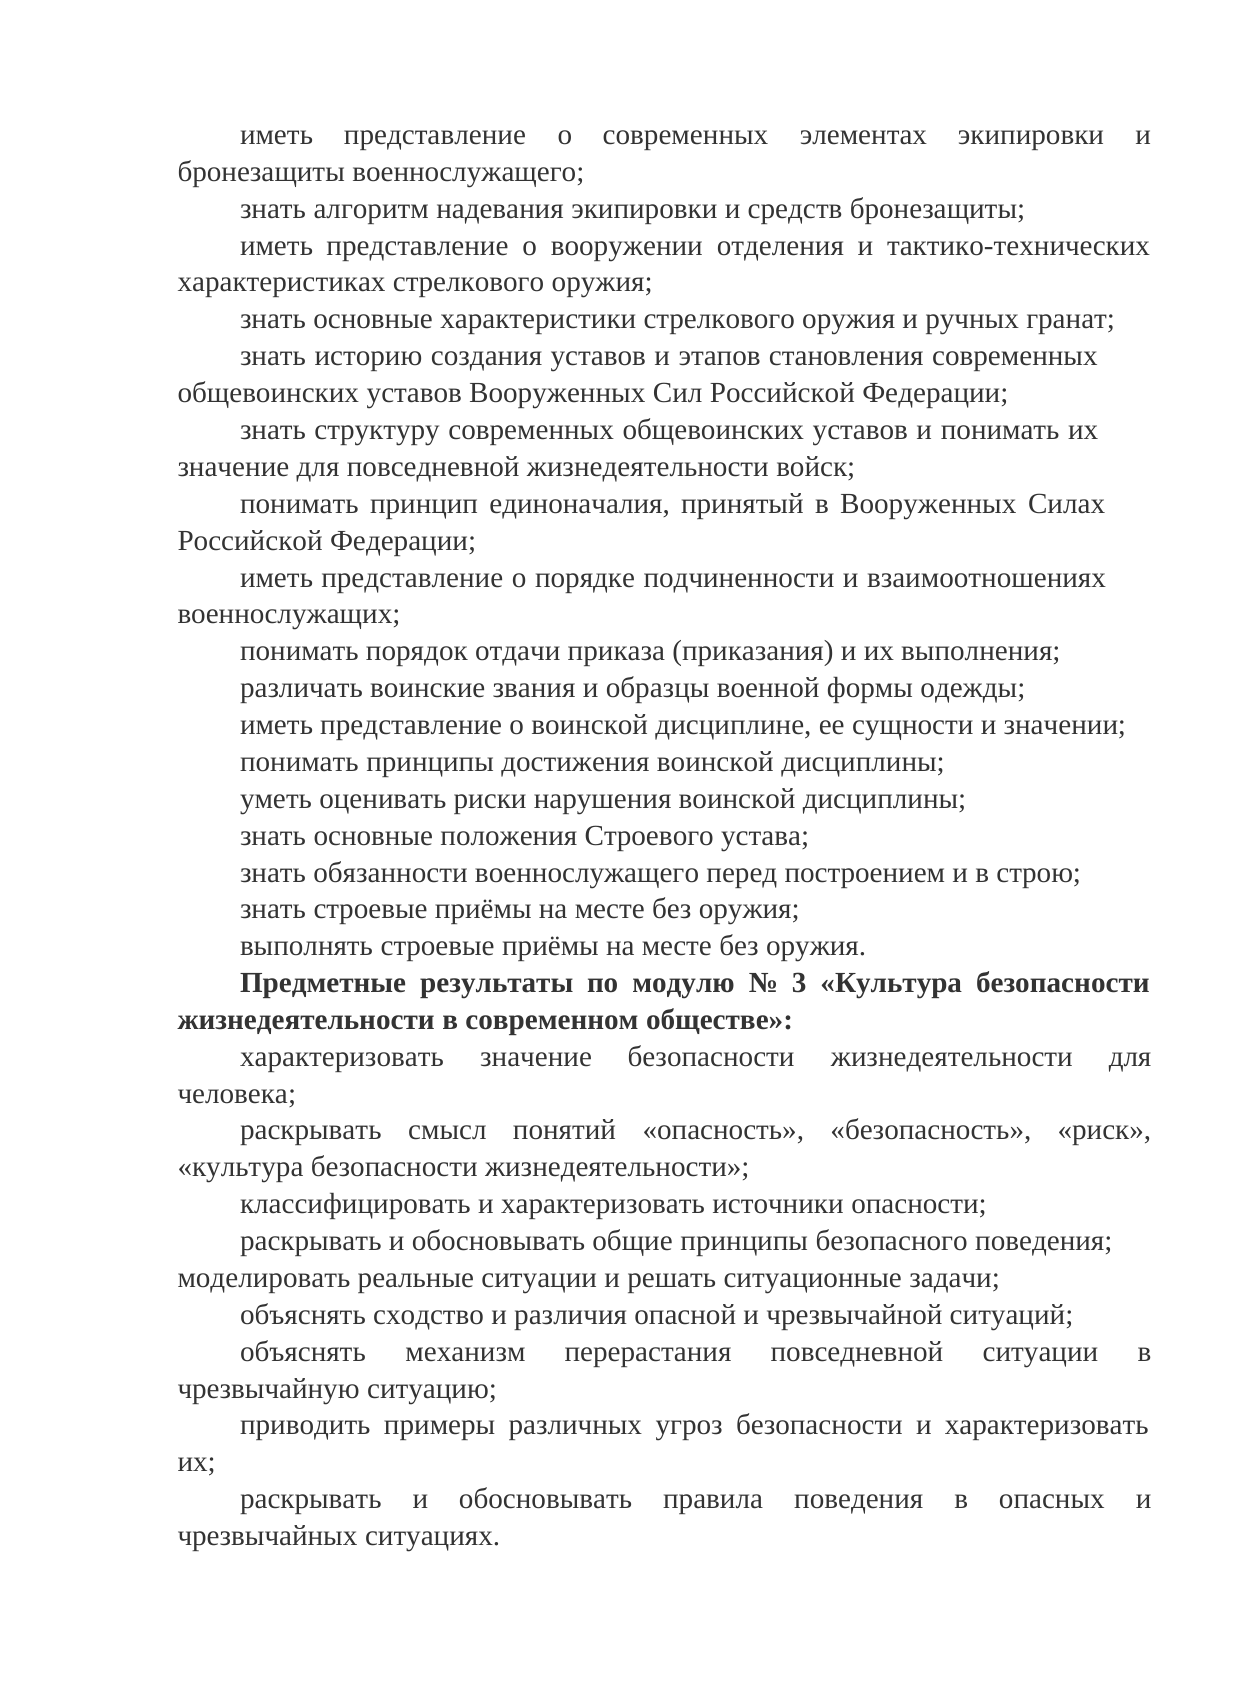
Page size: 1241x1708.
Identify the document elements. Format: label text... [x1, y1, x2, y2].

text раскрывать и обосновывать общие принципы безопасного поведения; моделировать реальные ситуации и решать ситуационные задачи; [177, 1223, 1163, 1294]
text «культура безопасности жизнедеятельности»; [177, 1149, 1163, 1183]
text чрезвычайных ситуациях. [177, 1518, 1163, 1552]
text иметь представление о порядке подчиненности и взаимоотношениях военнослужащих; [177, 560, 1163, 630]
text общевоинских уставов Вооруженных Сил Российской Федерации; [177, 375, 1163, 409]
text иметь представление о вооружении отделения и тактико-технических характеристиках стрелкового оружия; [177, 228, 1163, 298]
subtitle Предметные результаты по модулю № 3 «Культура безопасности жизнедеятельности в современном обществе»: [177, 965, 1163, 1036]
text иметь представление о воинской дисциплине, ее сущности и значении; понимать принципы достижения воинской дисциплины; [240, 707, 1128, 778]
text знать алгоритм надевания экипировки и средств бронезащиты; [240, 191, 1163, 224]
text раскрывать смысл понятий «опасность», «безопасность», «риск», [240, 1113, 1163, 1146]
text выполнять строевые приёмы на месте без оружия. [240, 928, 1163, 962]
text понимать принцип единоначалия, принятый в Вооруженных Силах Российской Федерации; [177, 486, 1163, 556]
text классифицировать и характеризовать источники опасности; [240, 1186, 1163, 1220]
text их; [177, 1444, 1163, 1478]
text уметь оценивать риски нарушения воинской дисциплины; знать основные положения Строевого устава; [240, 781, 968, 851]
text приводить примеры различных угроз безопасности и характеризовать [240, 1407, 1163, 1441]
text иметь представление о современных элементах экипировки и бронезащиты военнослужащего; [177, 117, 1151, 187]
text знать основные характеристики стрелкового оружия и ручных гранат; знать историю создания уставов и этапов становления современных [240, 301, 1163, 372]
text чрезвычайную ситуацию; [177, 1371, 1163, 1404]
text знать обязанности военнослужащего перед построением и в строю; знать строевые приёмы на месте без оружия; [240, 855, 1083, 925]
text характеризовать значение безопасности жизнедеятельности для человека; [177, 1039, 1152, 1109]
text знать структуру современных общевоинских уставов и понимать их значение для повседневной жизнедеятельности войск; [177, 412, 1163, 483]
text понимать порядок отдачи приказа (приказания) и их выполнения; различать воинские звания и образцы военной формы одежды; [240, 633, 1063, 704]
text раскрывать и обосновывать правила поведения в опасных и [240, 1481, 1163, 1515]
text объяснять сходство и различия опасной и чрезвычайной ситуаций; объяснять механизм перерастания повседневной ситуации в [240, 1297, 1152, 1367]
